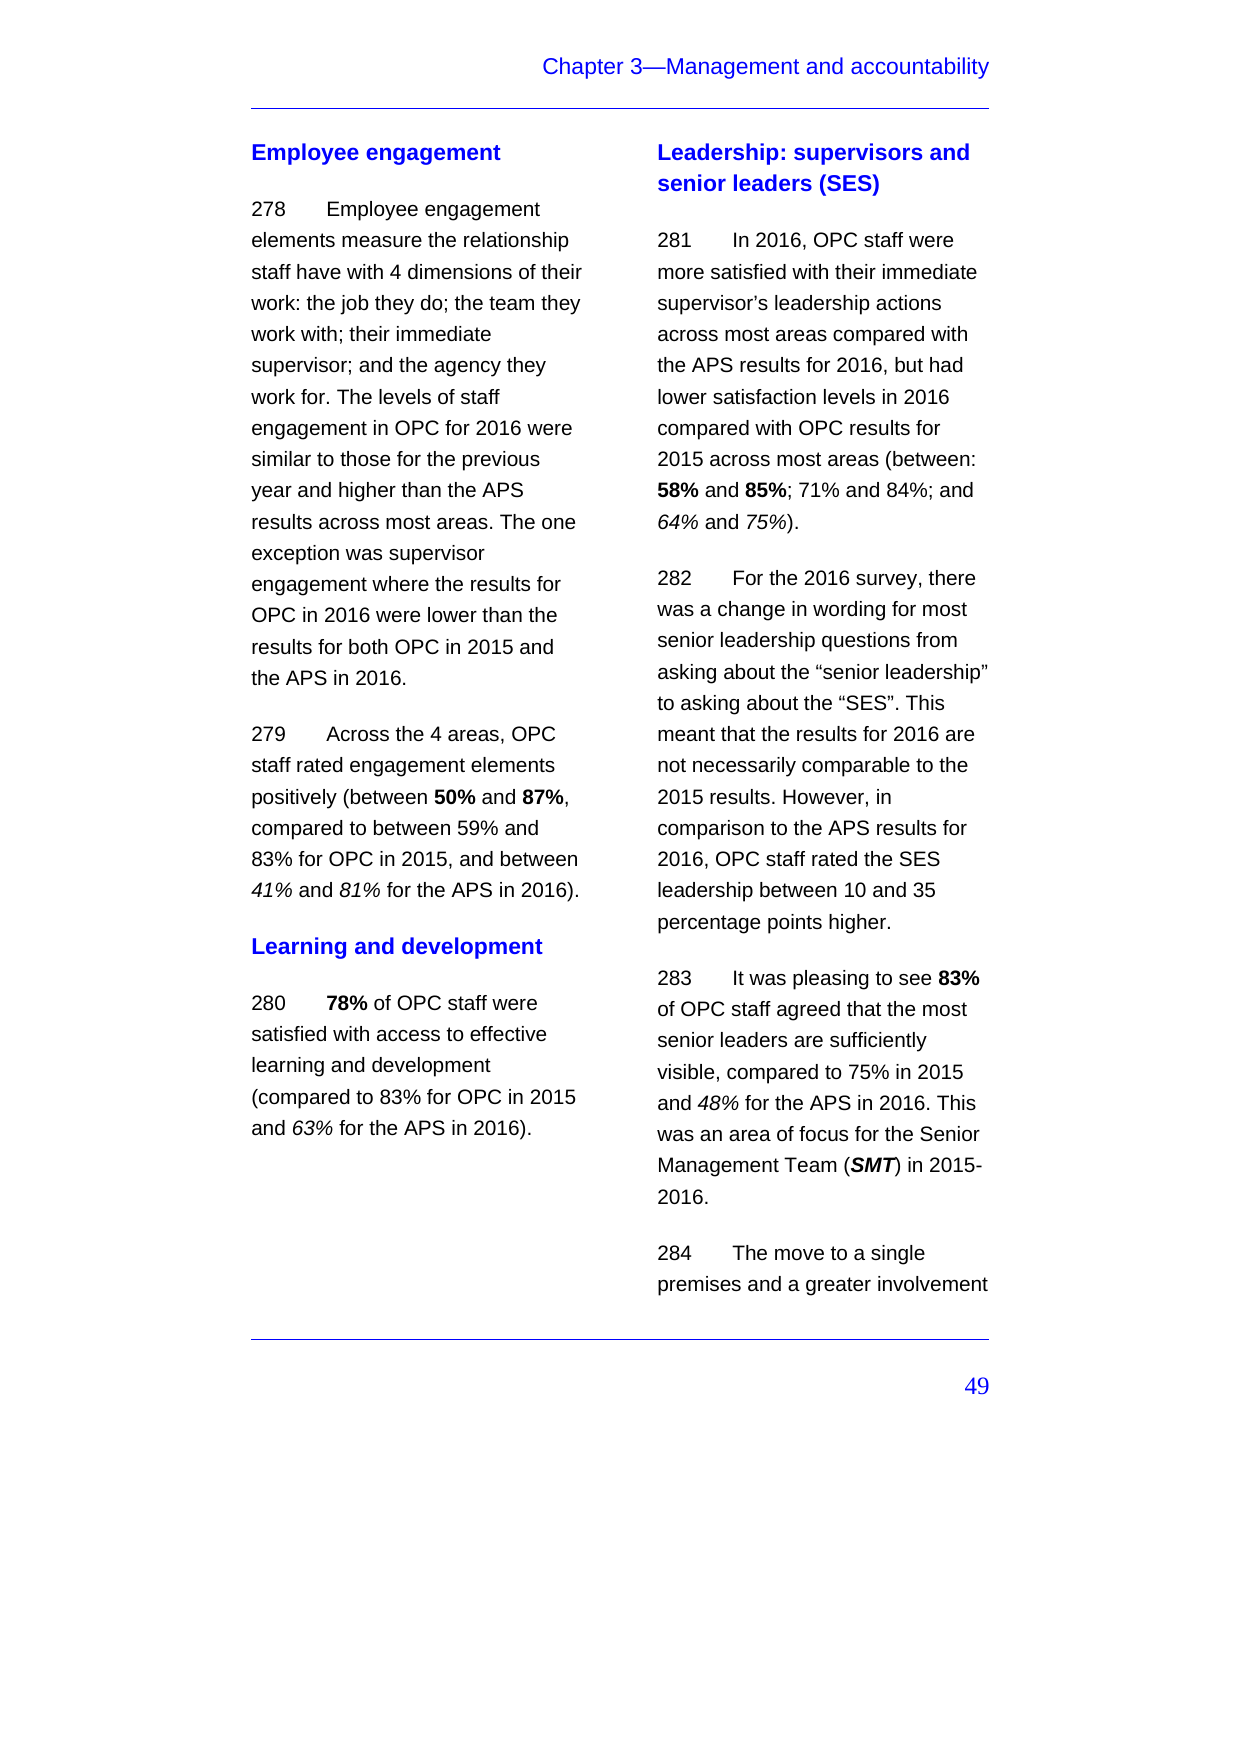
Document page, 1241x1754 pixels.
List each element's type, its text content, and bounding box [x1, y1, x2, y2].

text Employee engagement elements measure the relationship staff have with 4 dimensions of their work: the job they do; the team they work with; their immediate supervisor; and the agency they work for. The levels of staff engagement in OPC for 2016 were similar to those for the previous year and higher than the APS results across most areas. The one exception was supervisor engagement where the results for OPC in 2016 were lower than the results for both OPC in 2015 and the APS in 2016. [251, 192, 583, 692]
text Employee engagement [251, 135, 583, 167]
text 78% of OPC staff were satisfied with access to effective learning and development (compared to 83% for OPC in 2015 and 63% for the APS in 2016). [251, 985, 583, 1142]
text It was pleasing to see 83% of OPC staff agreed that the most senior leaders are sufficiently visible, compared to 75% in 2015 and 48% for the APS in 2016. This was an area of focus for the Senior Management Team (SMT) in 2015-2016. [657, 960, 989, 1210]
text For the 2016 survey, there was a change in wording for most senior leadership questions from asking about the “senior leadership” to asking about the “SES”. This meant that the results for 2016 are not necessarily comparable to the 2015 results. However, in comparison to the APS results for 2016, OPC staff rated the SES leadership between 10 and 35 percentage points higher. [657, 560, 989, 935]
text Leadership: supervisors and senior leaders (SES) [657, 135, 989, 198]
text Across the 4 areas, OPC staff rated engagement elements positively (between 50% and 87%, compared to between 59% and 83% for OPC in 2015, and between 41% and 81% for the APS in 2016). [251, 717, 583, 904]
text Learning and development [251, 929, 583, 960]
text In 2016, OPC staff were more satisfied with their immediate supervisor’s leadership actions across most areas compared with the APS results for 2016, but had lower satisfaction levels in 2016 compared with OPC results for 2015 across most areas (between: 58% and 85%; 71% and 84%; and 64% and 75%). [657, 223, 989, 535]
